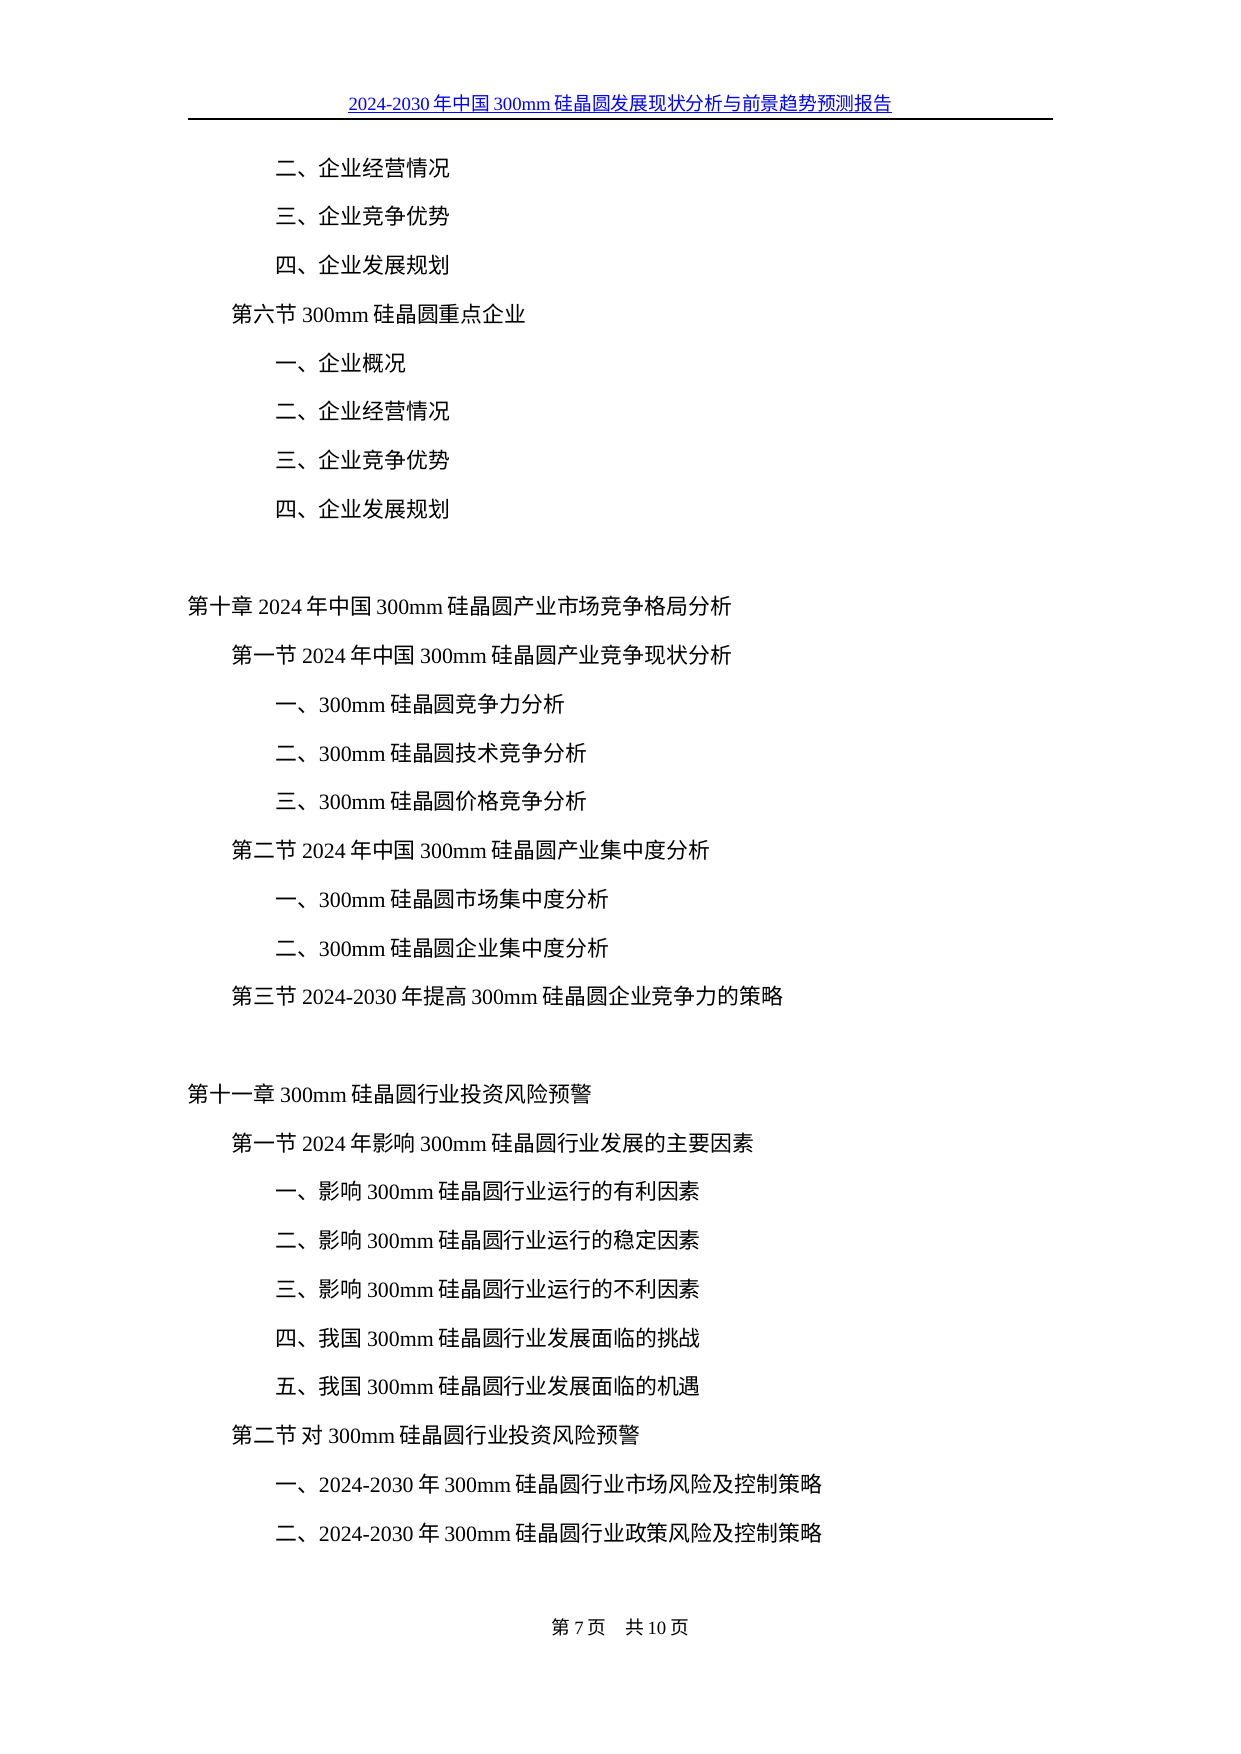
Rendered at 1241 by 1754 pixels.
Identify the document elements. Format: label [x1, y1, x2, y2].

text [187, 150, 1053, 1548]
